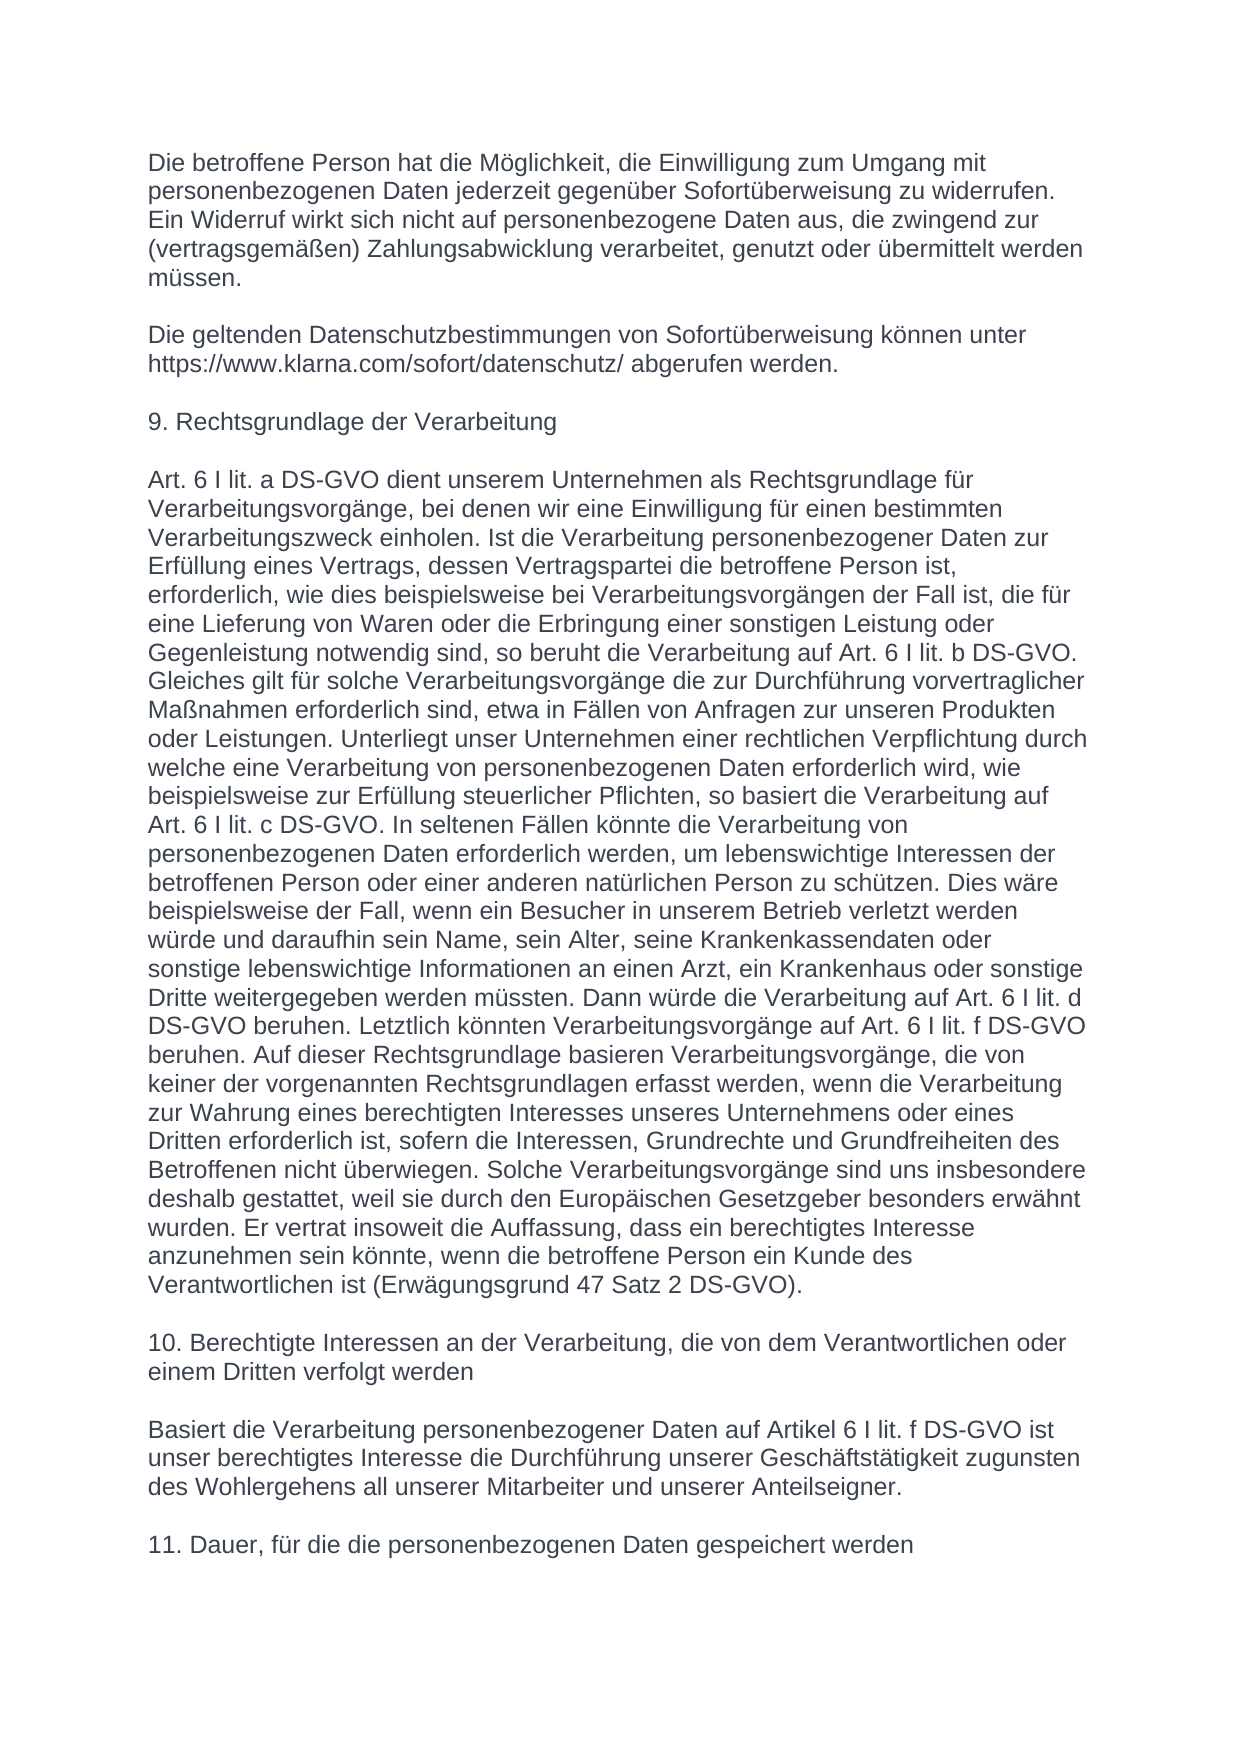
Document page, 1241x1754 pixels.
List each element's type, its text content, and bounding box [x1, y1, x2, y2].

text 9. Rechtsgrundlage der Verarbeitung [148, 407, 1093, 436]
text 11. Dauer, für die die personenbezogenen Daten gespeichert werden [148, 1530, 1093, 1559]
text Art. 6 I lit. a DS-GVO dient unserem Unternehmen als Rechtsgrundlage für Verarbeitungsvorgänge, bei denen wir eine Einwilligung für einen bestimmten Verarbeitungszweck einholen. Ist die Verarbeitung personenbezogener Daten zur Erfüllung eines Vertrags, dessen Vertragspartei die betroffene Person ist, erforderlich, wie dies beispielsweise bei Verarbeitungsvorgängen der Fall ist, die für eine Lieferung von Waren oder die Erbringung einer sonstigen Leistung oder Gegenleistung notwendig sind, so beruht die Verarbeitung auf Art. 6 I lit. b DS-GVO. Gleiches gilt für solche Verarbeitungsvorgänge die zur Durchführung vorvertraglicher Maßnahmen erforderlich sind, etwa in Fällen von Anfragen zur unseren Produkten oder Leistungen. Unterliegt unser Unternehmen einer rechtlichen Verpflichtung durch welche eine Verarbeitung von personenbezogenen Daten erforderlich wird, wie beispielsweise zur Erfüllung steuerlicher Pflichten, so basiert die Verarbeitung auf Art. 6 I lit. c DS-GVO. In seltenen Fällen könnte die Verarbeitung von personenbezogenen Daten erforderlich werden, um lebenswichtige Interessen der betroffenen Person oder einer anderen natürlichen Person zu schützen. Dies wäre beispielsweise der Fall, wenn ein Besucher in unserem Betrieb verletzt werden würde und daraufhin sein Name, sein Alter, seine Krankenkassendaten oder sonstige lebenswichtige Informationen an einen Arzt, ein Krankenhaus oder sonstige Dritte weitergegeben werden müssten. Dann würde die Verarbeitung auf Art. 6 I lit. d DS-GVO beruhen. Letztlich könnten Verarbeitungsvorgänge auf Art. 6 I lit. f DS-GVO beruhen. Auf dieser Rechtsgrundlage basieren Verarbeitungsvorgänge, die von keiner der vorgenannten Rechtsgrundlagen erfasst werden, wenn die Verarbeitung zur Wahrung eines berechtigten Interesses unseres Unternehmens oder eines Dritten erforderlich ist, sofern die Interessen, Grundrechte und Grundfreiheiten des Betroffenen nicht überwiegen. Solche Verarbeitungsvorgänge sind uns insbesondere deshalb gestattet, weil sie durch den Europäischen Gesetzgeber besonders erwähnt wurden. Er vertrat insoweit die Auffassung, dass ein berechtigtes Interesse anzunehmen sein könnte, wenn die betroffene Person ein Kunde des Verantwortlichen ist (Erwägungsgrund 47 Satz 2 DS-GVO). [148, 465, 1093, 1299]
text Die geltenden Datenschutzbestimmungen von Sofortüberweisung können unter https://www.klarna.com/sofort/datenschutz/ abgerufen werden. [148, 321, 1093, 378]
text 10. Berechtigte Interessen an der Verarbeitung, die von dem Verantwortlichen oder einem Dritten verfolgt werden [148, 1328, 1093, 1386]
text Basiert die Verarbeitung personenbezogener Daten auf Artikel 6 I lit. f DS-GVO ist unser berechtigtes Interesse die Durchführung unserer Geschäftstätigkeit zugunsten des Wohlergehens all unserer Mitarbeiter und unserer Anteilseigner. [148, 1415, 1093, 1501]
text Die betroffene Person hat die Möglichkeit, die Einwilligung zum Umgang mit personenbezogenen Daten jederzeit gegenüber Sofortüberweisung zu widerrufen. Ein Widerruf wirkt sich nicht auf personenbezogene Daten aus, die zwingend zur (vertragsgemäßen) Zahlungsabwicklung verarbeitet, genutzt oder übermittelt werden müssen. [148, 148, 1093, 291]
